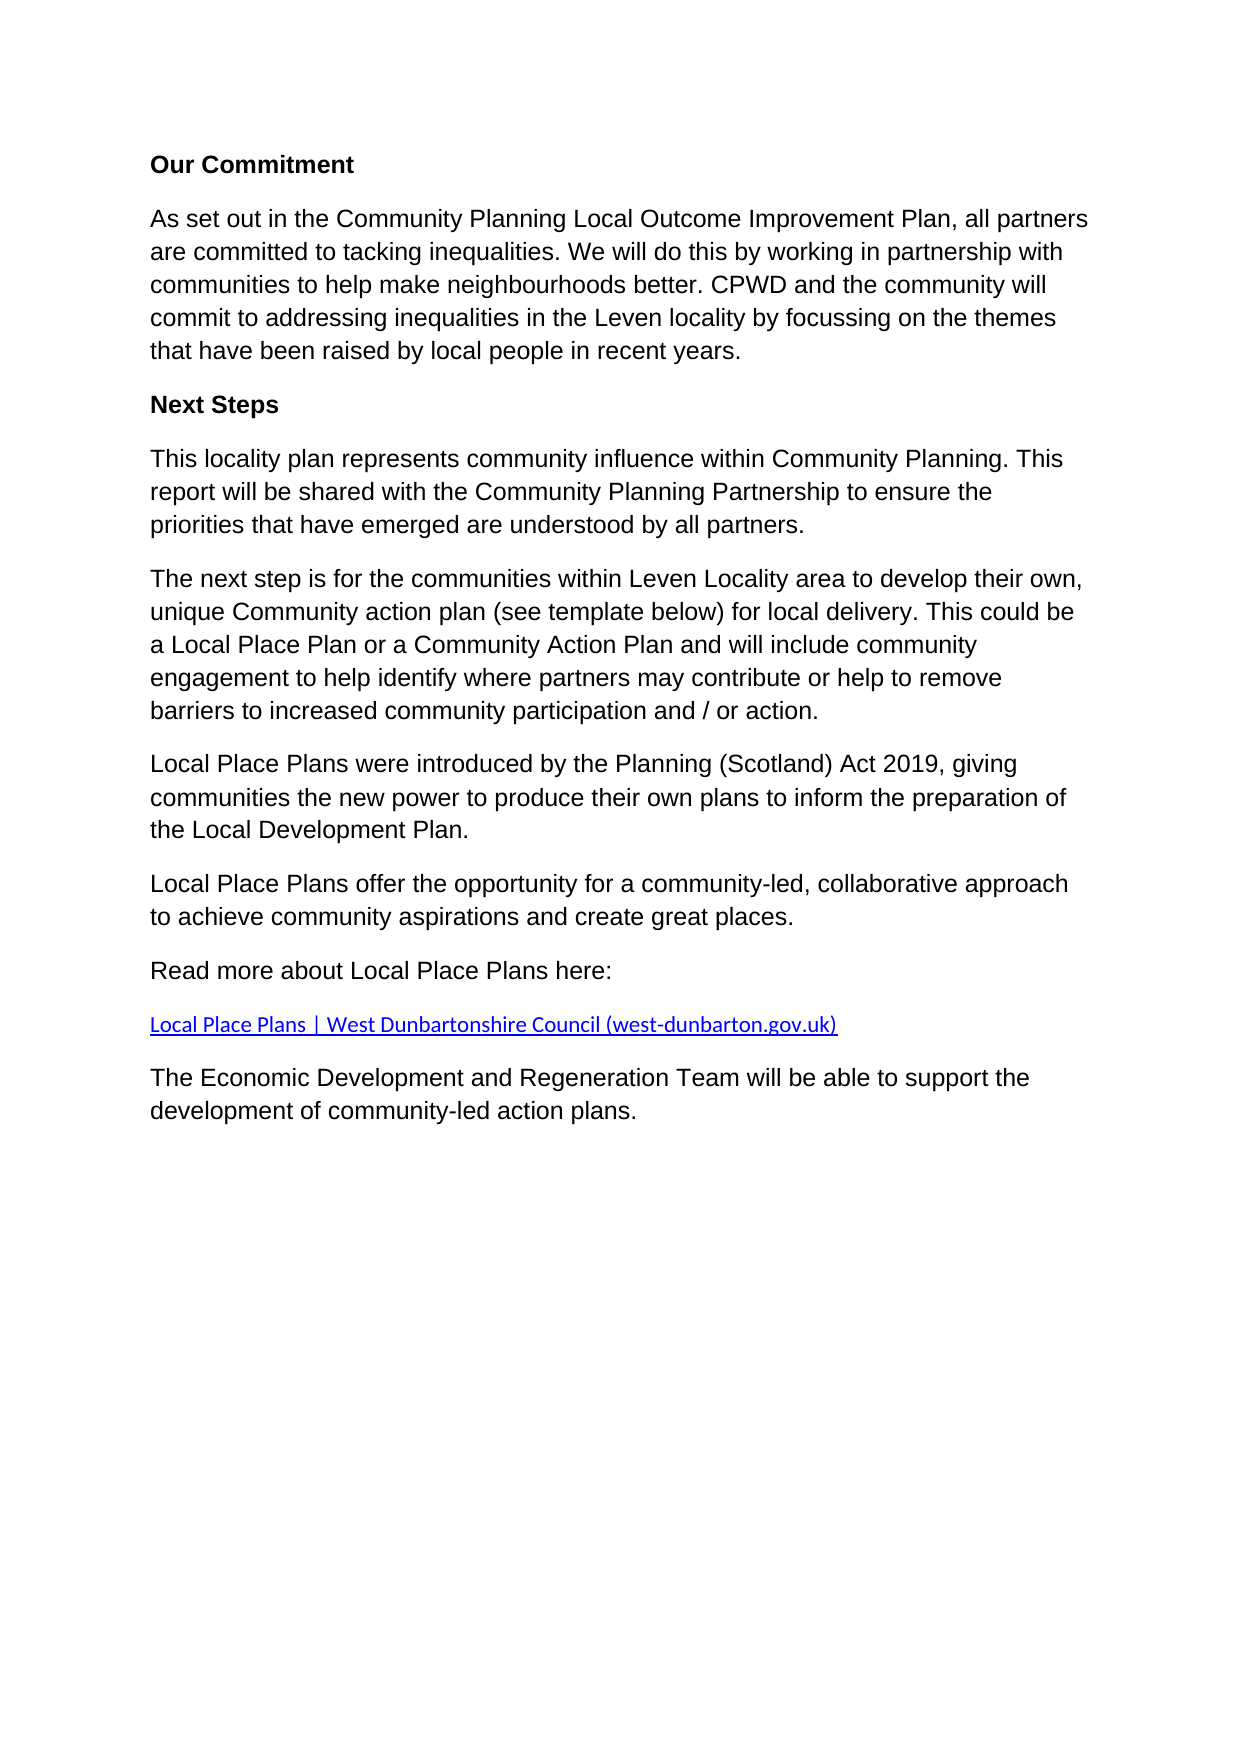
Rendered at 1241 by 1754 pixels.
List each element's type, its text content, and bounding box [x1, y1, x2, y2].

text Local Place Plans offer the opportunity for a community-led, collaborative approach to achieve community aspirations and create great places. [150, 869, 1090, 931]
text As set out in the Community Planning Local Outcome Improvement Plan, all partners are committed to tacking inequalities. We will do this by working in partnership with communities to help make neighbourhoods better. CPWD and the community will commit to addressing inequalities in the Leven locality by focussing on the themes that have been raised by local people in recent years. [150, 204, 1090, 365]
text Our Commitment [150, 150, 1090, 179]
text The next step is for the communities within Leven Locality area to develop their own, unique Community action plan (see template below) for local delivery. This could be a Local Place Plan or a Community Action Plan and will include community engagement to help identify where partners may contribute or help to remove barriers to increased community participation and / or action. [150, 563, 1090, 724]
text Read more about Local Place Plans here: [150, 956, 1090, 985]
text The Economic Development and Regeneration Team will be able to support the development of community-led action plans. [150, 1063, 1090, 1125]
text Local Place Plans | West Dunbartonshire Council (west-dunbarton.gov.uk) [150, 1010, 1090, 1038]
text Next Steps [150, 390, 1090, 418]
text This locality plan represents community influence within Community Planning. This report will be shared with the Community Planning Partnership to ensure the priorities that have emerged are understood by all partners. [150, 444, 1090, 538]
text Local Place Plans were introduced by the Planning (Scotland) Act 2019, giving communities the new power to produce their own plans to inform the preparation of the Local Development Plan. [150, 749, 1090, 844]
